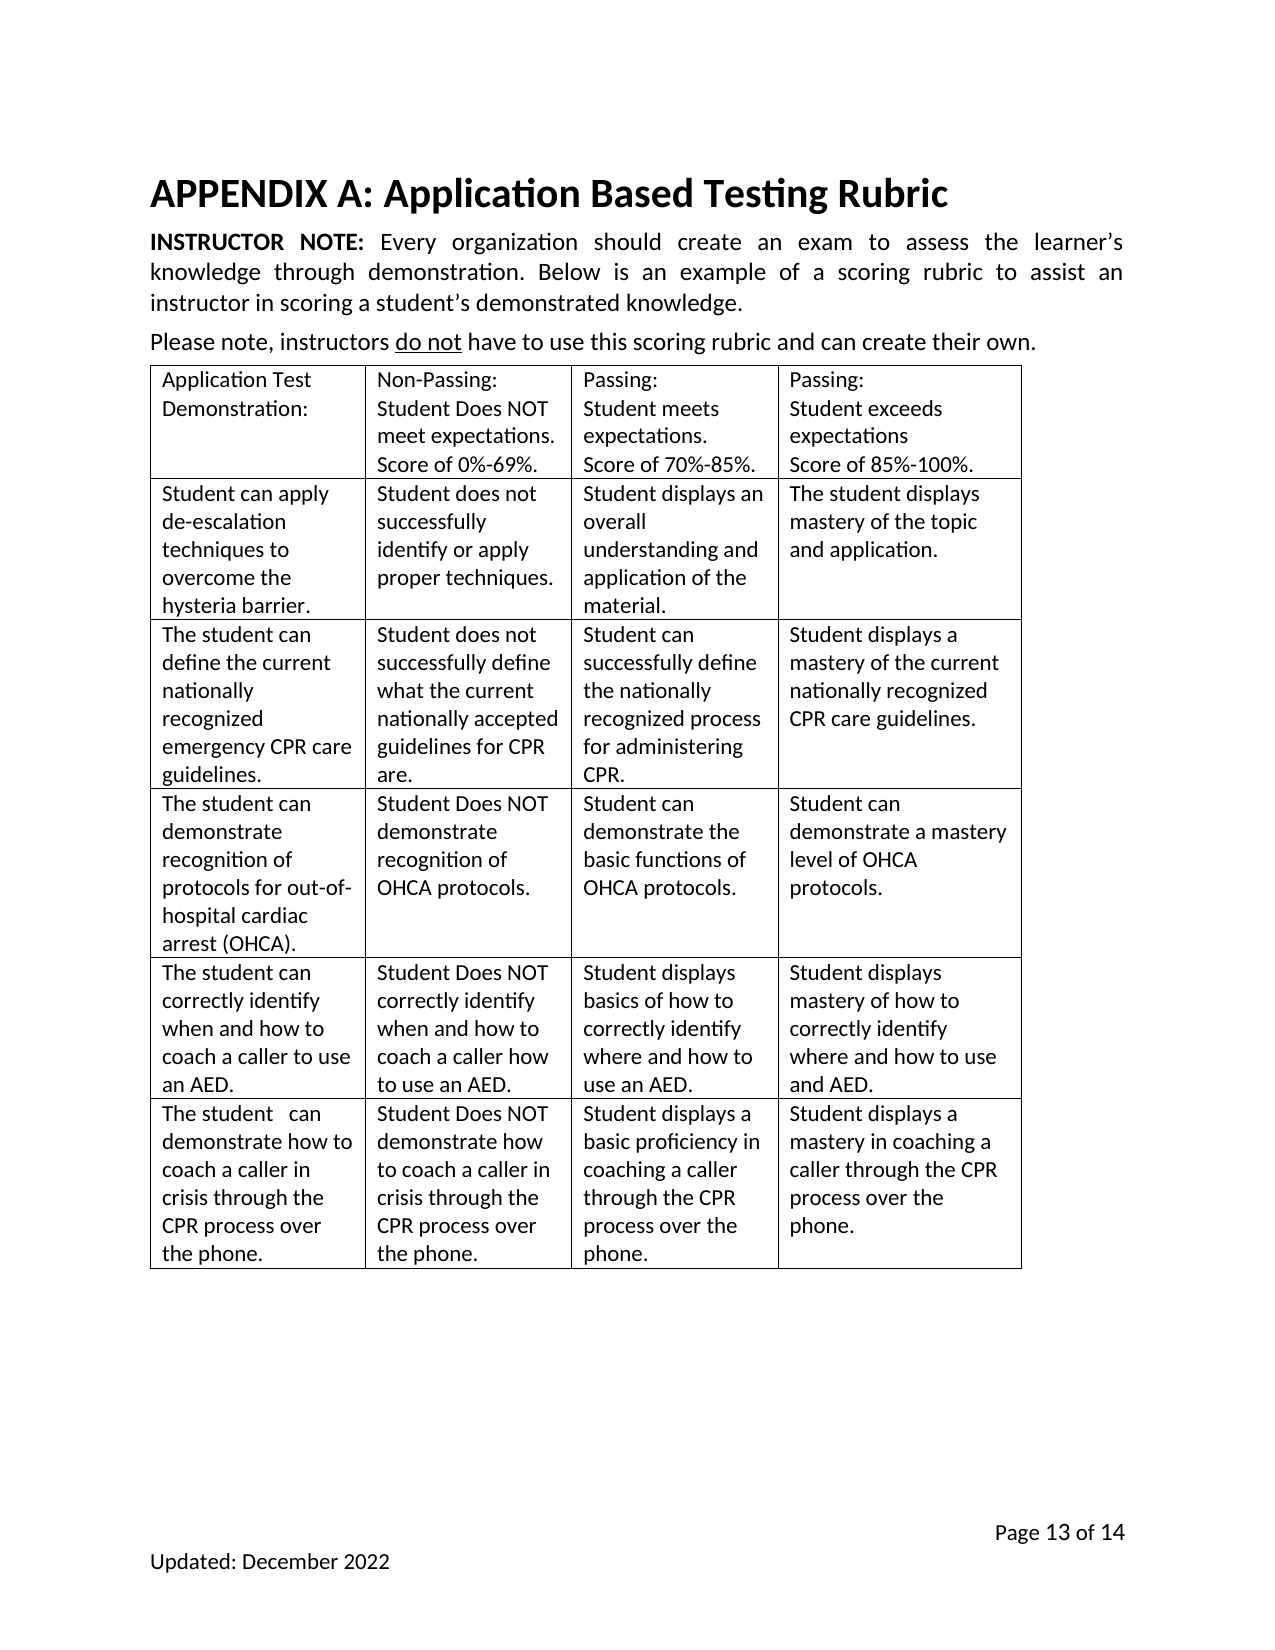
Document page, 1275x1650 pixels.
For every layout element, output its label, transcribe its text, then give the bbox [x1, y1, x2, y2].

table_cell The student can demonstrate recognition of protocols for out-of-hospital cardiac arrest (OHCA). [151, 789, 365, 957]
table_cell Student displays a mastery of the current nationally recognized CPR care guidelines. [779, 620, 1021, 788]
table_header Non-Passing: Student Does NOT meet expectations. Score of 0%-69%. [366, 366, 571, 478]
text Please note, instructors do not have to use this scoring rubric and can create their own. [150, 326, 1125, 356]
table_header Passing: Student meets expectations. Score of 70%-85%. [572, 366, 778, 478]
table_cell Student displays mastery of how to correctly identify where and how to use and AED. [779, 958, 1021, 1098]
table_cell The student can define the current nationally recognized emergency CPR care guidelines. [151, 620, 365, 788]
table_cell Student displays basics of how to correctly identify where and how to use an AED. [572, 958, 778, 1098]
subtitle APPENDIX A: Application Based Testing Rubric [150, 167, 1125, 217]
table_cell Student Does NOT demonstrate recognition of OHCA protocols. [366, 789, 571, 957]
table_cell Student can successfully define the nationally recognized process for administering CPR. [572, 620, 778, 788]
table_cell Student Does NOT correctly identify when and how to coach a caller how to use an AED. [366, 958, 571, 1098]
text INSTRUCTOR NOTE: Every organization should create an exam to assess the learner’s knowledge through demonstration. Below is an example of a scoring rubric to assist an instructor in scoring a student’s demonstrated knowledge. [150, 226, 1125, 317]
table_header Passing: Student exceeds expectations Score of 85%-100%. [779, 366, 1021, 478]
table_cell Student can demonstrate the basic functions of OHCA protocols. [572, 789, 778, 957]
table_cell Student can apply de-escalation techniques to overcome the hysteria barrier. [151, 479, 365, 619]
table_cell The student can correctly identify when and how to coach a caller to use an AED. [151, 958, 365, 1098]
table_cell Student Does NOT demonstrate how to coach a caller in crisis through the CPR process over the phone. [366, 1099, 571, 1267]
table_header Application Test Demonstration: [151, 366, 365, 478]
table_cell The student displays mastery of the topic and application. [779, 479, 1021, 619]
table_cell The student can demonstrate how to coach a caller in crisis through the CPR process over the phone. [151, 1099, 365, 1267]
table_cell Student does not successfully identify or apply proper techniques. [366, 479, 571, 619]
table_cell Student displays an overall understanding and application of the material. [572, 479, 778, 619]
table_cell Student can demonstrate a mastery level of OHCA protocols. [779, 789, 1021, 957]
table_cell Student does not successfully define what the current nationally accepted guidelines for CPR are. [366, 620, 571, 788]
table_cell Student displays a mastery in coaching a caller through the CPR process over the phone. [779, 1099, 1021, 1267]
table_cell Student displays a basic proficiency in coaching a caller through the CPR process over the phone. [572, 1099, 778, 1267]
